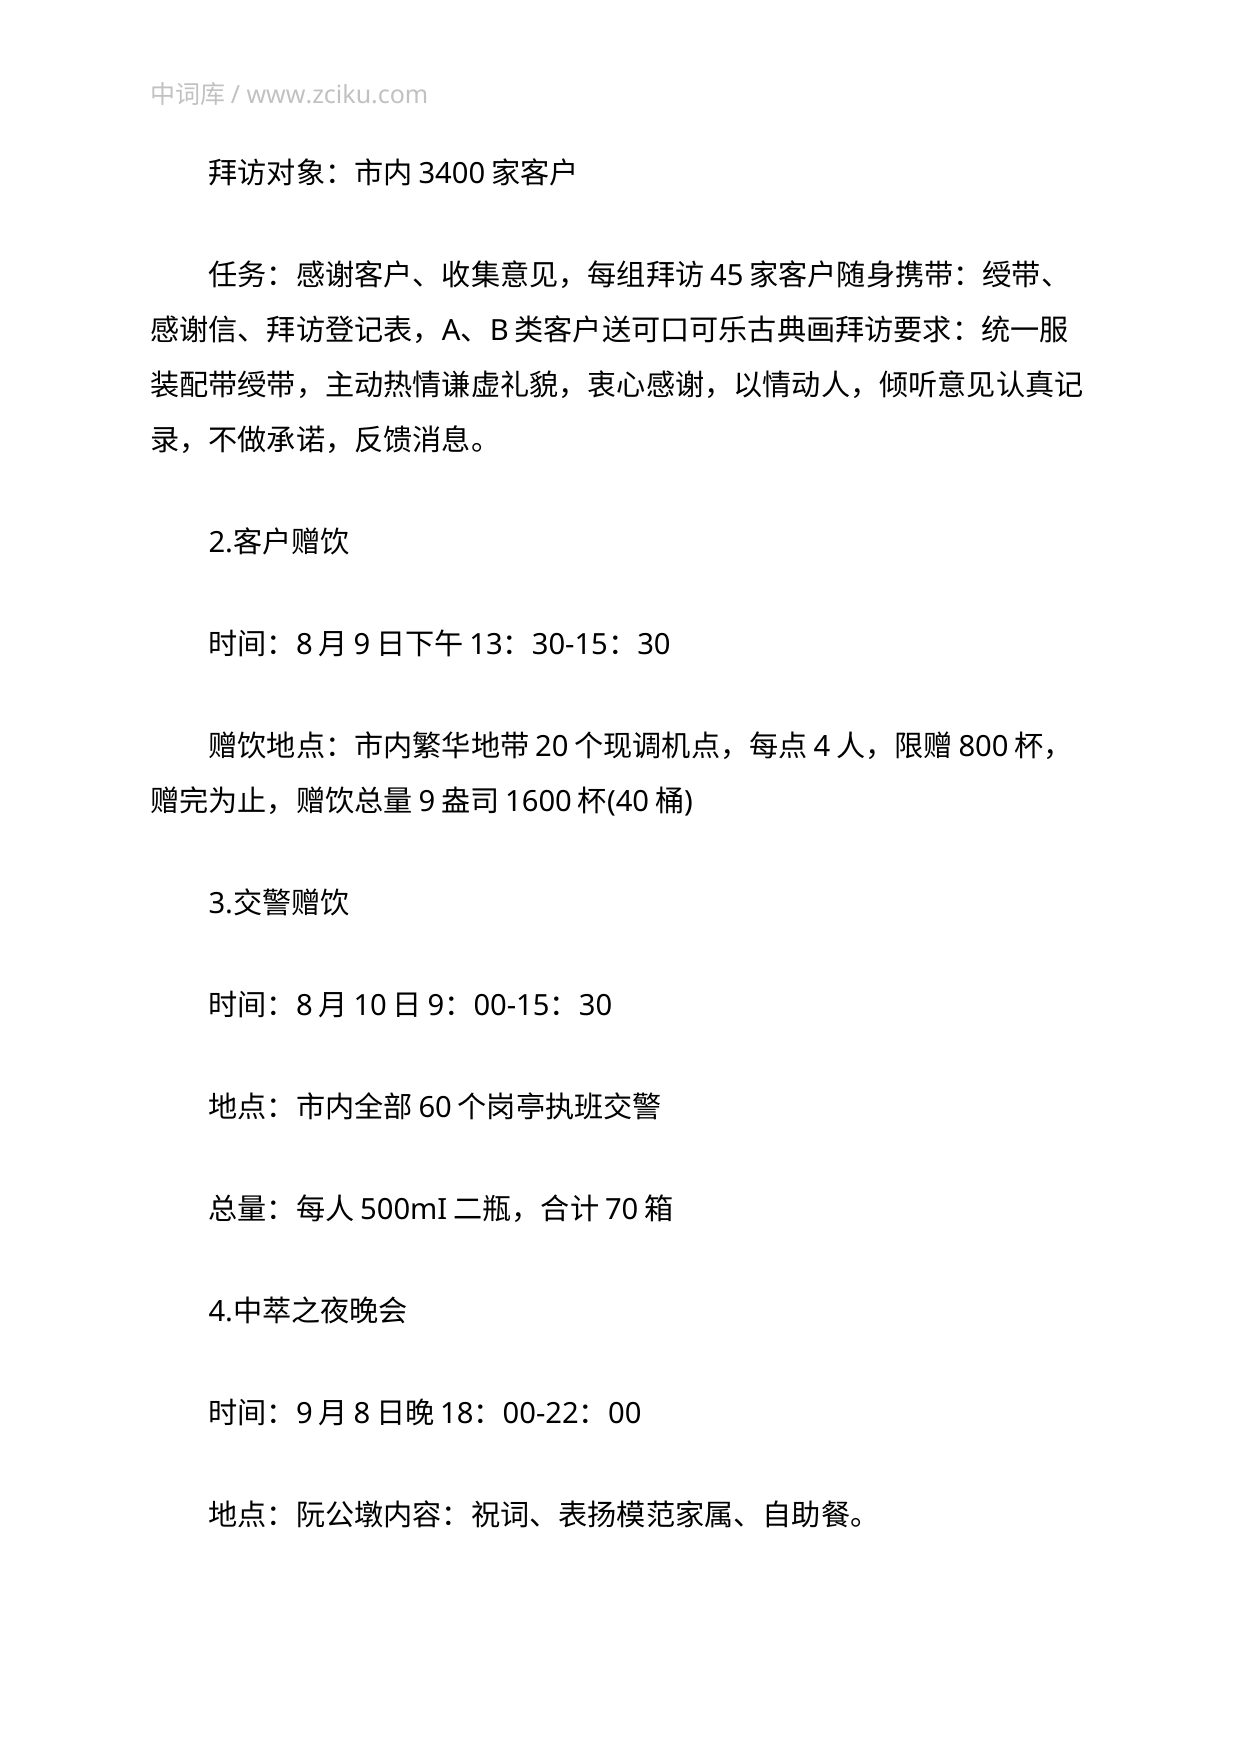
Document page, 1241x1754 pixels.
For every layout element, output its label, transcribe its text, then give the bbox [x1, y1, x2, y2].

text 2.客户赠饮 [150, 519, 1090, 561]
text 赠饮地点：市内繁华地带20个现调机点，每点4人，限赠800杯，赠完为止，赠饮总量9盎司1600杯(40桶) [150, 723, 1090, 820]
text 任务：感谢客户、收集意见，每组拜访45家客户随身携带：绶带、感谢信、拜访登记表，A、B类客户送可口可乐古典画拜访要求：统一服装配带绶带，主动热情谦虚礼貌，衷心感谢，以情动人，倾听意见认真记录，不做承诺，反馈消息。 [150, 252, 1090, 459]
text 地点：市内全部60个岗亭执班交警 [150, 1083, 1090, 1126]
text 地点：阮公墩内容：祝词、表扬模范家属、自助餐。 [150, 1491, 1090, 1534]
text 时间：8月10日9：00-15：30 [150, 982, 1090, 1024]
text 时间：9月8日晚18：00-22：00 [150, 1389, 1090, 1432]
text 4.中萃之夜晚会 [150, 1287, 1090, 1330]
text 总量：每人500mI二瓶，合计70箱 [150, 1186, 1090, 1228]
text 拜访对象：市内3400家客户 [150, 150, 1090, 192]
text 3.交警赠饮 [150, 879, 1090, 922]
text 时间：8月9日下午13：30-15：30 [150, 621, 1090, 663]
